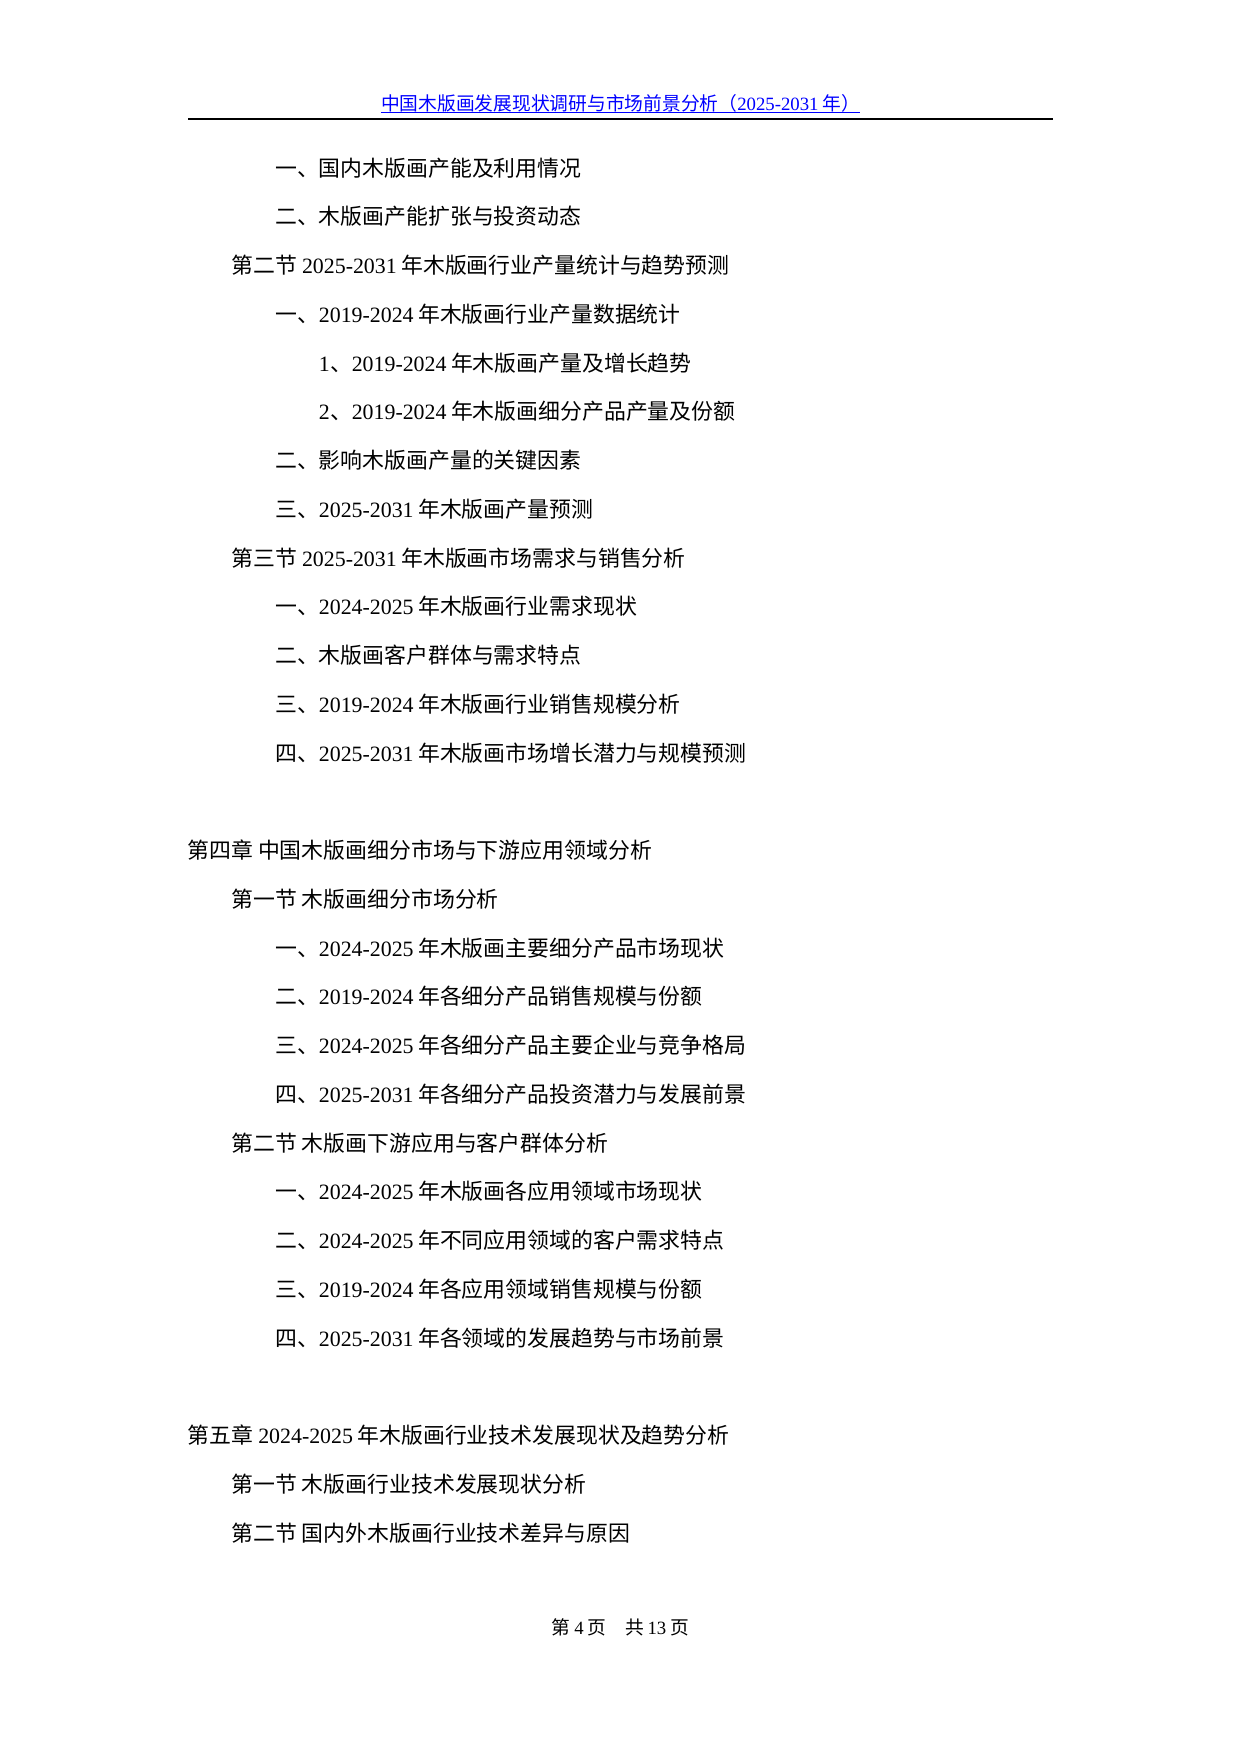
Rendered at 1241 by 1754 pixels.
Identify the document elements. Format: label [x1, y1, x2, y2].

text [187, 150, 1053, 1548]
